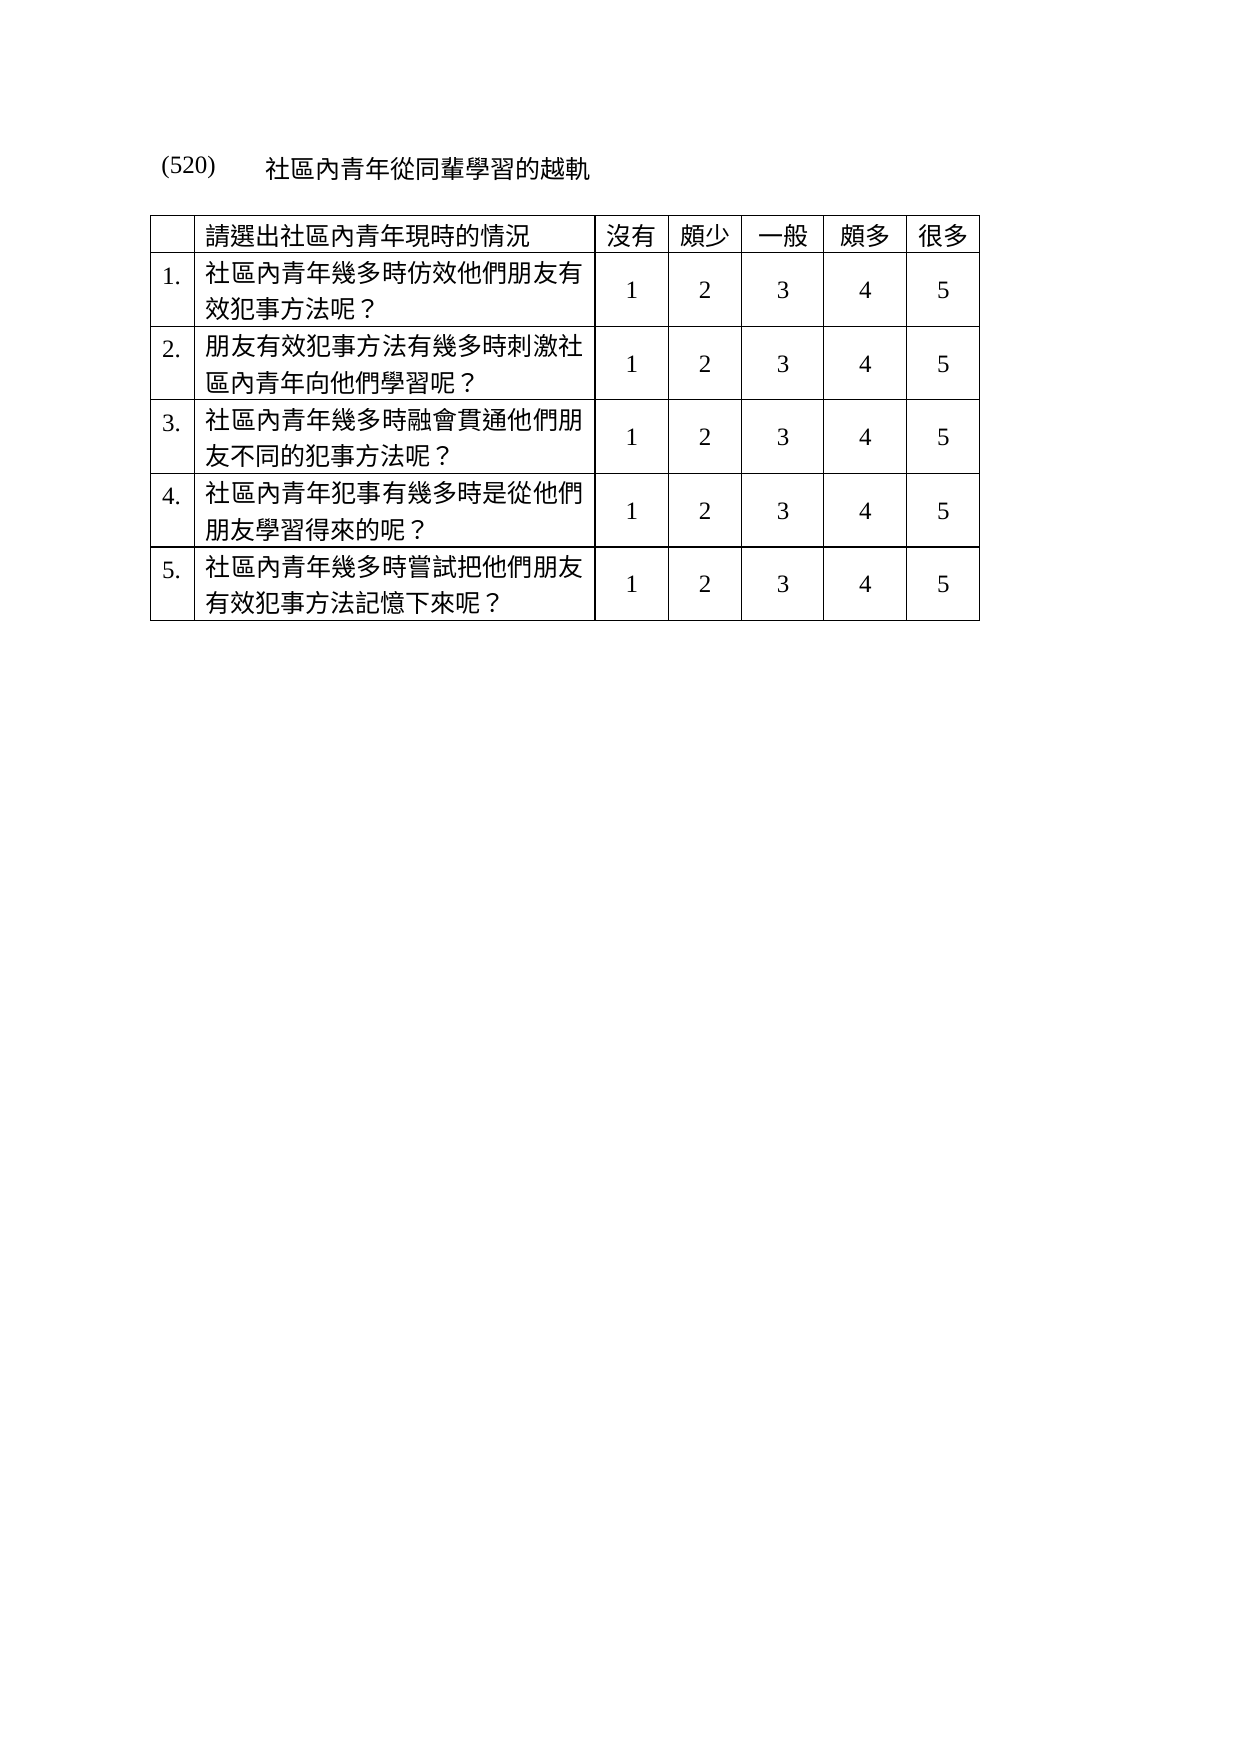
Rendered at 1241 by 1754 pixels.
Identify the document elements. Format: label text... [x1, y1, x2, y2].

table_cell 2 [669, 548, 741, 620]
table_header (520) [150, 150, 253, 186]
table_cell 3 [742, 474, 823, 546]
table_cell 社區內青年幾多時融會貫通他們朋友不同的犯事方法呢？ [195, 400, 594, 473]
table_cell [151, 253, 194, 326]
table_cell [151, 400, 194, 473]
table_cell 1 [596, 327, 668, 399]
table_cell 1 [596, 253, 668, 326]
table_cell 5 [907, 474, 979, 546]
table_cell 社區內青年幾多時仿效他們朋友有效犯事方法呢？ [195, 253, 594, 326]
table_header 頗少 [669, 216, 741, 252]
table_cell [151, 474, 194, 546]
table_cell 5 [907, 253, 979, 326]
table_cell 4 [824, 474, 906, 546]
table_cell 5 [907, 327, 979, 399]
table_cell [151, 548, 194, 620]
table_header 很多 [907, 216, 979, 252]
table_header 頗多 [824, 216, 906, 252]
table_cell 2 [669, 253, 741, 326]
table_cell 朋友有效犯事方法有幾多時刺激社區內青年向他們學習呢？ [195, 327, 594, 399]
table_cell 3 [742, 548, 823, 620]
table_cell 4 [824, 253, 906, 326]
table_header 社區內青年從同輩學習的越軌 [254, 150, 648, 186]
table_cell 社區內青年幾多時嘗試把他們朋友有效犯事方法記憶下來呢？ [195, 548, 594, 620]
table_cell [151, 327, 194, 399]
table_cell 3 [742, 400, 823, 473]
table_cell 5 [907, 400, 979, 473]
table_cell 4 [824, 400, 906, 473]
table_header 請選出社區內青年現時的情況 [195, 216, 594, 252]
table_header 沒有 [596, 216, 668, 252]
table_cell 5 [907, 548, 979, 620]
table_cell 4 [824, 548, 906, 620]
table_cell 3 [742, 253, 823, 326]
table_cell 2 [669, 474, 741, 546]
table_cell 2 [669, 400, 741, 473]
table_cell 1 [596, 548, 668, 620]
table_cell 3 [742, 327, 823, 399]
table_cell 4 [824, 327, 906, 399]
table_cell 2 [669, 327, 741, 399]
table_cell 1 [596, 400, 668, 473]
table_header [151, 216, 194, 252]
table_cell 1 [596, 474, 668, 546]
table_cell 社區內青年犯事有幾多時是從他們朋友學習得來的呢？ [195, 474, 594, 546]
table_header 一般 [742, 216, 823, 252]
